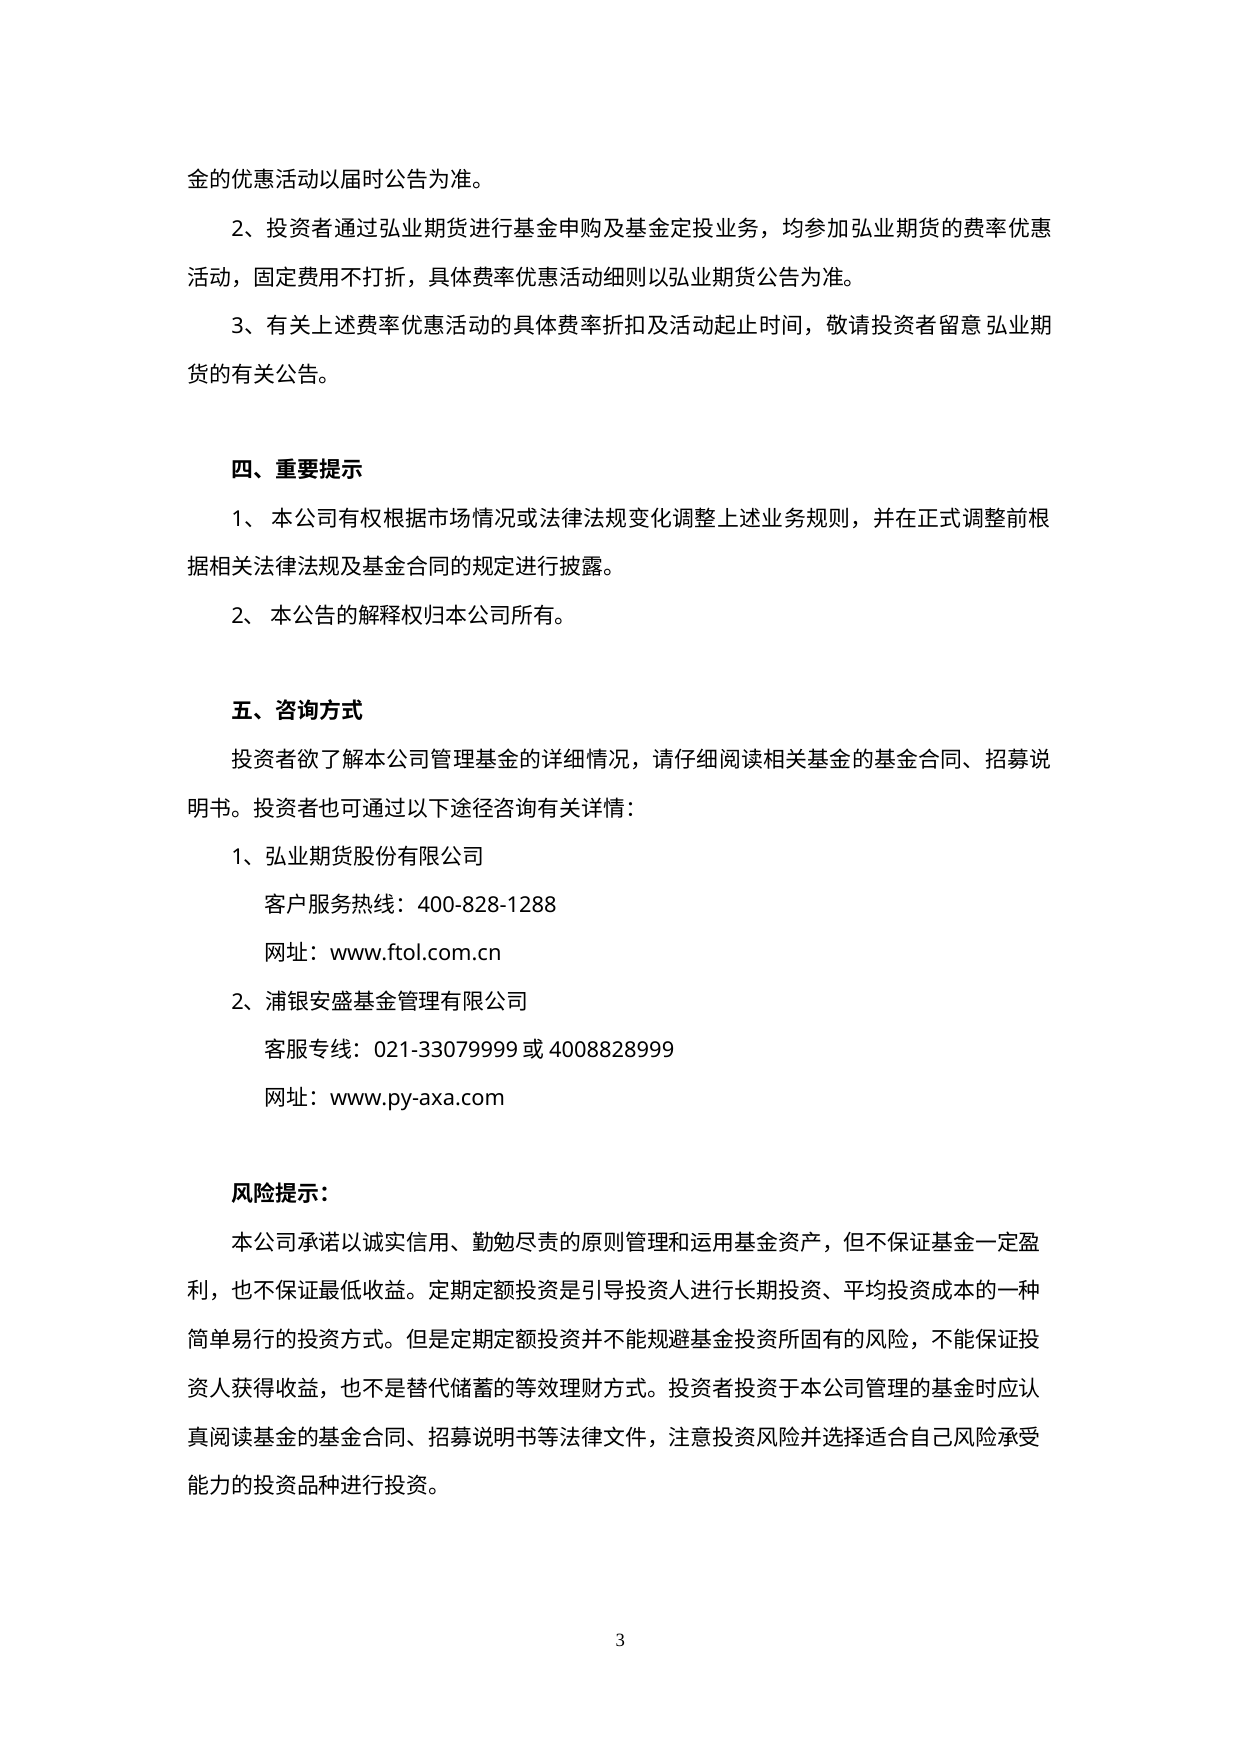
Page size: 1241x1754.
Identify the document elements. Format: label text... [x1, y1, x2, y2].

text 本公司承诺以诚实信用、勤勉尽责的原则管理和运用基金资产，但不保证基金一定盈利，也不保证最低收益。定期定额投资是引导投资人进行长期投资、平均投资成本的一种简单易行的投资方式。但是定期定额投资并不能规避基金投资所固有的风险，不能保证投资人获得收益，也不是替代储蓄的等效理财方式。投资者投资于本公司管理的基金时应认真阅读基金的基金合同、招募说明书等法律文件，注意投资风险并选择适合自己风险承受能力的投资品种进行投资。 [187, 1224, 1053, 1500]
text 网址：www.py-axa.com [187, 1080, 1053, 1113]
text 1、弘业期货股份有限公司 [187, 838, 1053, 871]
text 投资者欲了解本公司管理基金的详细情况，请仔细阅读相关基金的基金合同、招募说明书。投资者也可通过以下途径咨询有关详情： [187, 741, 1053, 823]
text 四、重要提示 [187, 452, 1053, 484]
text 2、 本公告的解释权归本公司所有。 [187, 597, 1053, 630]
text 五、咨询方式 [187, 693, 1053, 726]
text 3、有关上述费率优惠活动的具体费率折扣及活动起止时间，敬请投资者留意弘业期货的有关公告。 [187, 307, 1053, 389]
text 风险提示： [187, 1176, 1053, 1208]
text 1、 本公司有权根据市场情况或法律法规变化调整上述业务规则，并在正式调整前根据相关法律法规及基金合同的规定进行披露。 [187, 500, 1053, 581]
text 客服专线：021-33079999或4008828999 [187, 1032, 1053, 1064]
text 客户服务热线：400-828-1288 [187, 887, 1053, 919]
text 2、浦银安盛基金管理有限公司 [187, 983, 1053, 1016]
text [187, 162, 1053, 194]
text 2、投资者通过弘业期货进行基金申购及基金定投业务，均参加弘业期货的费率优惠活动，固定费用不打折，具体费率优惠活动细则以弘业期货公告为准。 [187, 210, 1053, 292]
text 网址：www.ftol.com.cn [187, 935, 1053, 968]
